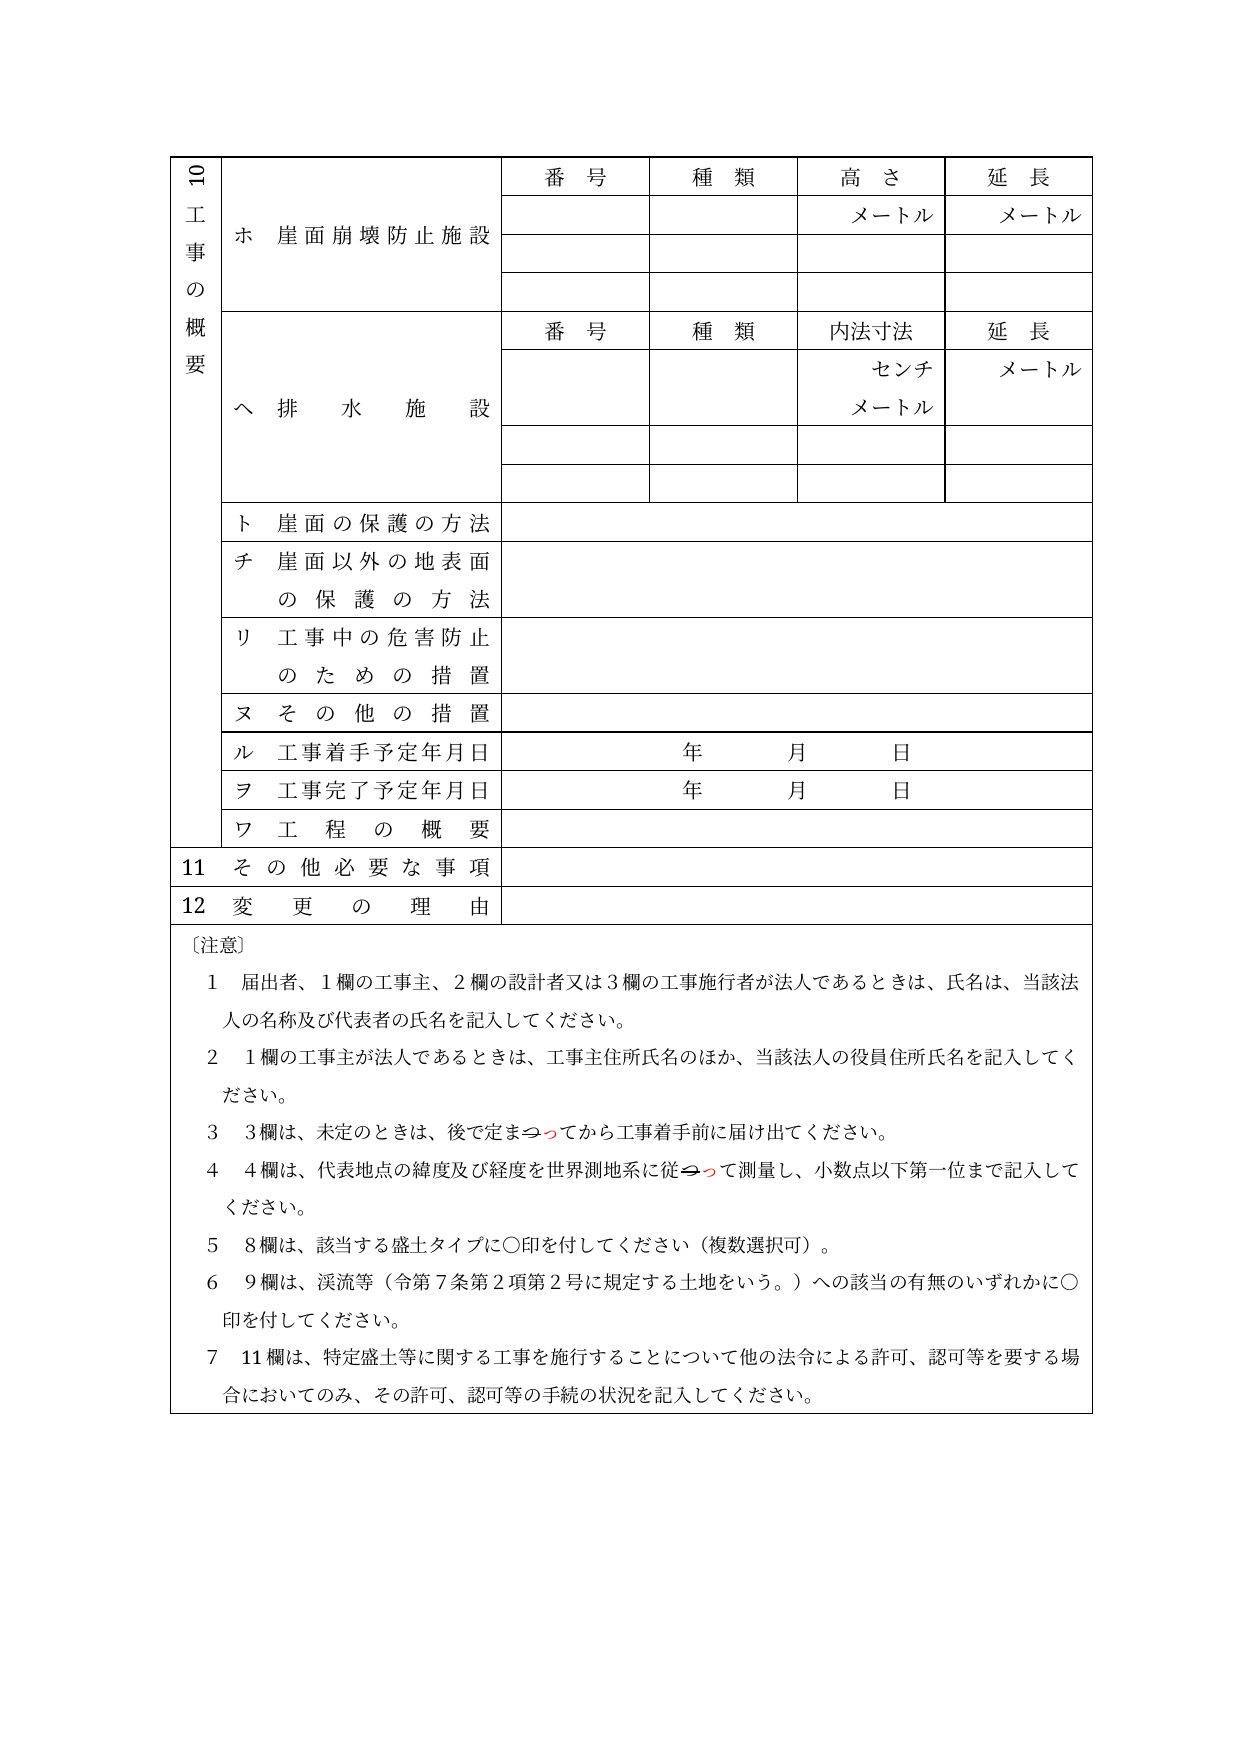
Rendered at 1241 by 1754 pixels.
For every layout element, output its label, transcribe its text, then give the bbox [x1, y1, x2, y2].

table_cell 延 長 [946, 158, 1092, 195]
table_cell 12 [171, 887, 221, 924]
table_cell [502, 542, 1092, 617]
table_cell メートル [946, 196, 1092, 233]
table_cell [650, 196, 797, 233]
table_cell [798, 426, 944, 464]
table_cell 崖面崩壊防止施設 [266, 158, 501, 311]
table_cell 崖面以外の地表面 の保護の方法 [266, 542, 501, 617]
table_cell 番 号 [502, 158, 649, 195]
table_cell 〔注意〕 １ 届出者、１欄の工事主、２欄の設計者又は３欄の工事施行者が法人であるときは、氏名は、当該法人の名称及び代表者の氏名を記入してください。 ２ １欄の工事主が法人であるときは、工事主住所氏名のほか、当該法人の役員住所氏名を記入してください。 ３ ３欄は、未定のときは、後で定まつってから工事着手前に届け出てください。 ４ ４欄は、代表地点の緯度及び経度を世界測地系に従つって測量し、小数点以下第一位まで記入してください。 ５ ８欄は、該当する盛土タイプに○印を付してください（複数選択可）。 ６ ９欄は、渓流等（令第７条第２項第２号に規定する土地をいう。）への該当の有無のいずれかに○印を付してください。 ７ 11欄は、特定盛土等に関する工事を施行することについて他の法令による許可、認可等を要する場合においてのみ、その許可、認可等の手続の状況を記入してください。 [171, 925, 1092, 1413]
table_cell 高 さ [798, 158, 944, 195]
table_cell [502, 273, 649, 311]
table_cell ホ [222, 158, 266, 311]
table_cell [946, 465, 1092, 502]
table_cell 種 類 [650, 158, 797, 195]
table_cell [650, 273, 797, 311]
table_cell [798, 235, 944, 272]
table_cell [502, 235, 649, 272]
table_cell 工程の概要 [266, 810, 501, 847]
table_cell ヲ [222, 771, 266, 808]
table_cell 工事中の危害防止 のための措置 [266, 618, 501, 693]
table_cell 延 長 [946, 312, 1092, 349]
table_cell [946, 273, 1092, 311]
table_cell ル [222, 733, 266, 770]
table_cell [798, 273, 944, 311]
table_cell メートル [798, 196, 944, 233]
table_cell 内法寸法 [798, 312, 944, 349]
table_cell ワ [222, 810, 266, 847]
table_cell [650, 426, 797, 464]
table_cell ヘ [222, 312, 266, 502]
table_cell [798, 465, 944, 502]
table_cell 工事着手予定年月日 [266, 733, 501, 770]
table_cell 種 類 [650, 312, 797, 349]
table_cell 工事完了予定年月日 [266, 771, 501, 808]
table_cell [502, 848, 1092, 886]
table_cell その他の措置 [266, 694, 501, 731]
table_cell [946, 235, 1092, 272]
table_cell ト [222, 503, 266, 541]
table_cell [502, 618, 1092, 693]
table_cell 変更の理由 [221, 887, 501, 924]
table_cell その他必要な事項 [221, 848, 501, 886]
table_cell 11 [171, 848, 221, 886]
table_cell 年 月 日 [502, 733, 1092, 770]
table_cell 年 月 日 [502, 771, 1092, 808]
table_cell [946, 426, 1092, 464]
table_cell センチ メートル [798, 350, 944, 425]
table_cell [502, 350, 649, 425]
table_cell [650, 465, 797, 502]
table_cell 排水施設 [266, 312, 501, 502]
table_cell 崖面の保護の方法 [266, 503, 501, 541]
table_cell 番 号 [502, 312, 649, 349]
table_cell [502, 465, 649, 502]
table_cell [650, 235, 797, 272]
table_cell チ [222, 542, 266, 617]
table_cell ヌ [222, 694, 266, 731]
table_cell リ [222, 618, 266, 693]
table_cell [650, 350, 797, 425]
table_cell [502, 196, 649, 233]
table_cell [502, 887, 1092, 924]
table_cell [502, 694, 1092, 731]
table_cell メートル [946, 350, 1092, 425]
table_cell [502, 426, 649, 464]
table_cell [502, 810, 1092, 847]
table_cell [502, 503, 1092, 541]
